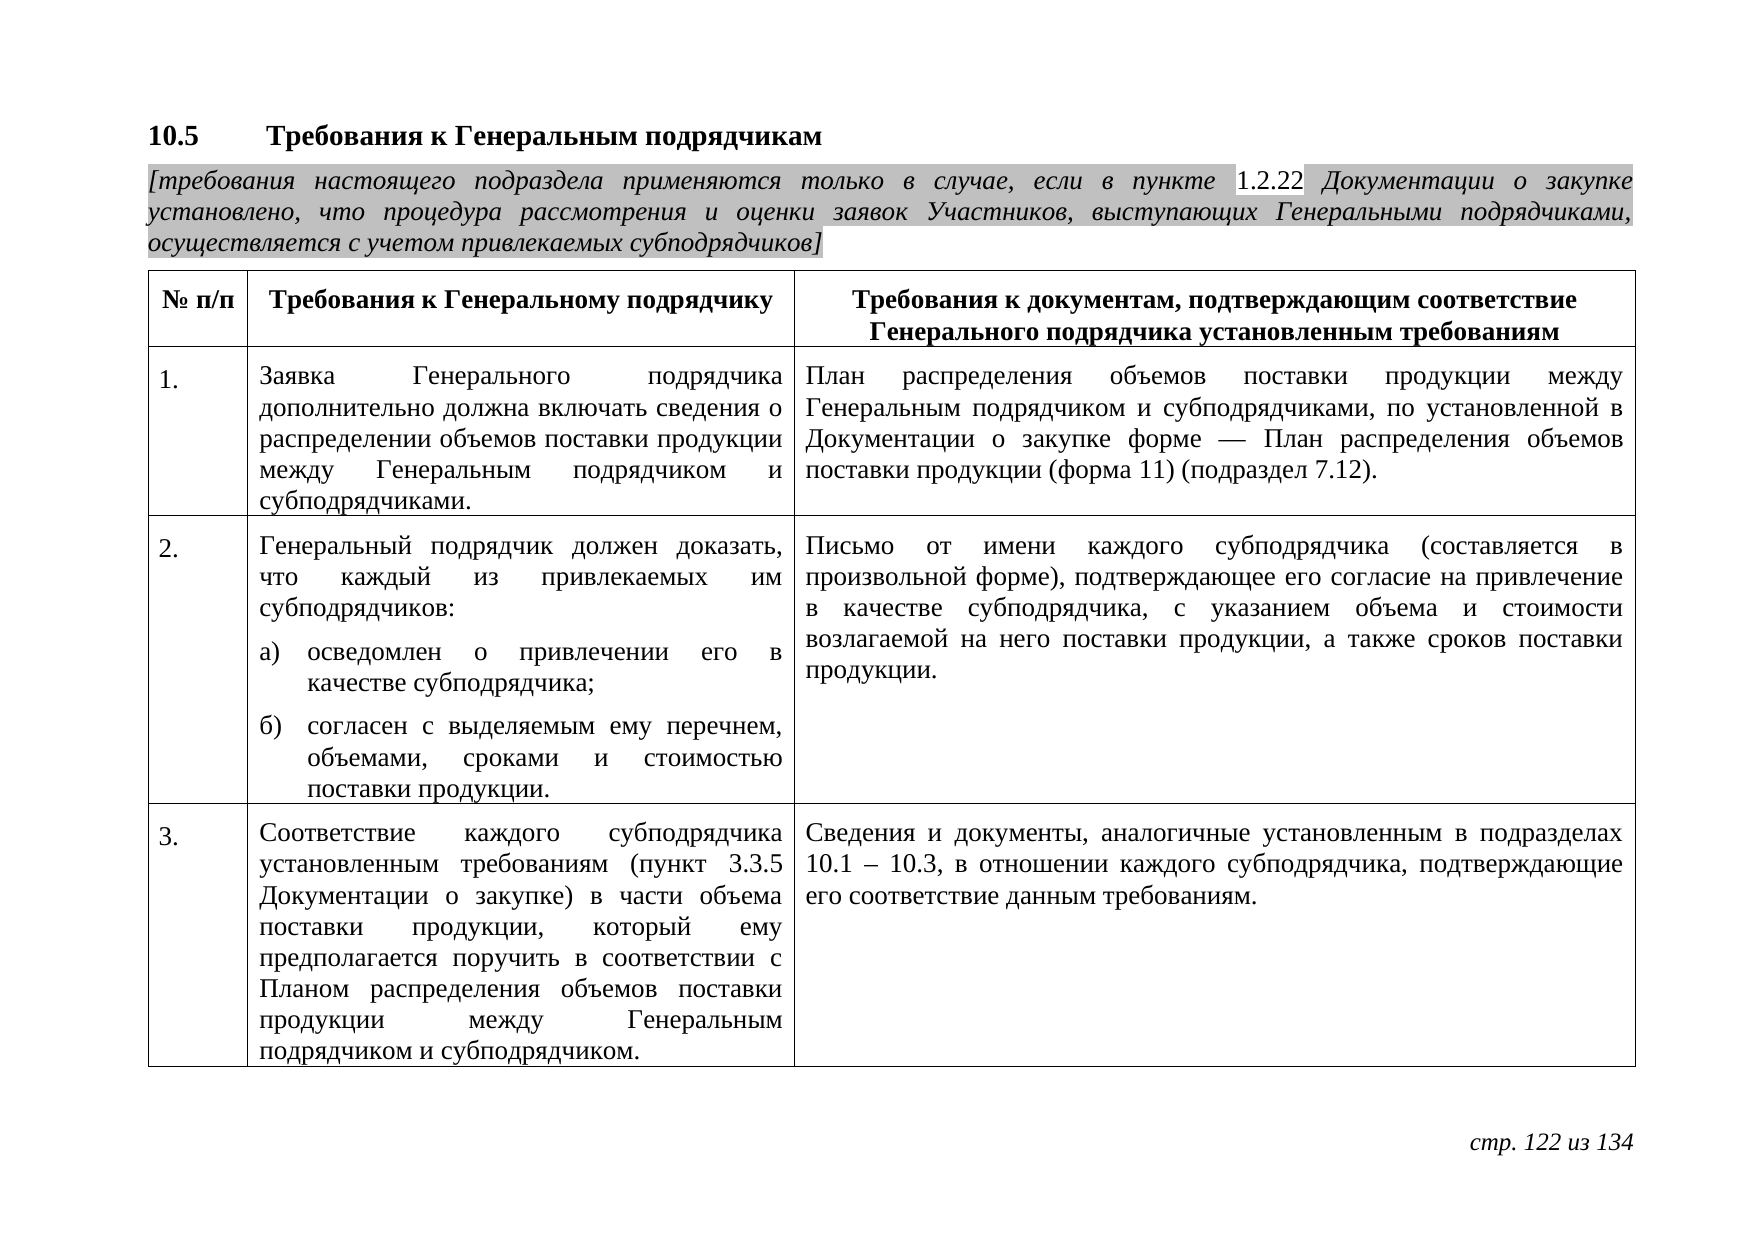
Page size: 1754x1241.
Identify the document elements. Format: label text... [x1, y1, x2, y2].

table_cell План распределения объемов поставки продукции между Генеральным подрядчиком и субподрядчиками, по установленной в Документации о закупке форме — План распределения объемов поставки продукции (форма 11) (подраздел 7.12). [795, 347, 1635, 515]
table_cell [149, 347, 247, 515]
table_cell [149, 516, 247, 803]
table_cell [149, 804, 247, 1066]
subtitle Требования к Генеральным подрядчикам [148, 118, 1636, 152]
table_header № п/п [149, 271, 247, 346]
table_cell Соответствие каждого субподрядчика установленным требованиям (пункт 3.3.5 Документации о закупке) в части объема поставки продукции, который ему предполагается поручить в соответствии с Планом распределения объемов поставки продукции между Генеральным подрядчиком и субподрядчиком. [248, 804, 794, 1066]
table_cell Генеральный подрядчик должен доказать, что каждый из привлекаемых им субподрядчиков: осведомлен о привлечении его в качестве субподрядчика; согласен с выделяемым ему перечнем, объемами, сроками и стоимостью поставки продукции. [248, 516, 794, 803]
table_header Требования к Генеральному подрядчику [248, 271, 794, 346]
table_cell Сведения и документы, аналогичные установленным в подразделах 10.1 – 10.3, в отношении каждого субподрядчика, подтверждающие его соответствие данным требованиям. [795, 804, 1635, 1066]
table_cell Заявка Генерального подрядчика дополнительно должна включать сведения о распределении объемов поставки продукции между Генеральным подрядчиком и субподрядчиками. [248, 347, 794, 515]
text [требования настоящего подраздела применяются только в случае, если в пункте 1.2.22 Документации о закупке установлено, что процедура рассмотрения и оценки заявок Участников, выступающих Генеральными подрядчиками, осуществляется с учетом привлекаемых субподрядчиков] [823, 164, 1636, 258]
table_header Требования к документам, подтверждающим соответствие Генерального подрядчика установленным требованиям [795, 271, 1635, 346]
table_cell Письмо от имени каждого субподрядчика (составляется в произвольной форме), подтверждающее его согласие на привлечение в качестве субподрядчика, с указанием объема и стоимости возлагаемой на него поставки продукции, а также сроков поставки продукции. [795, 516, 1635, 803]
